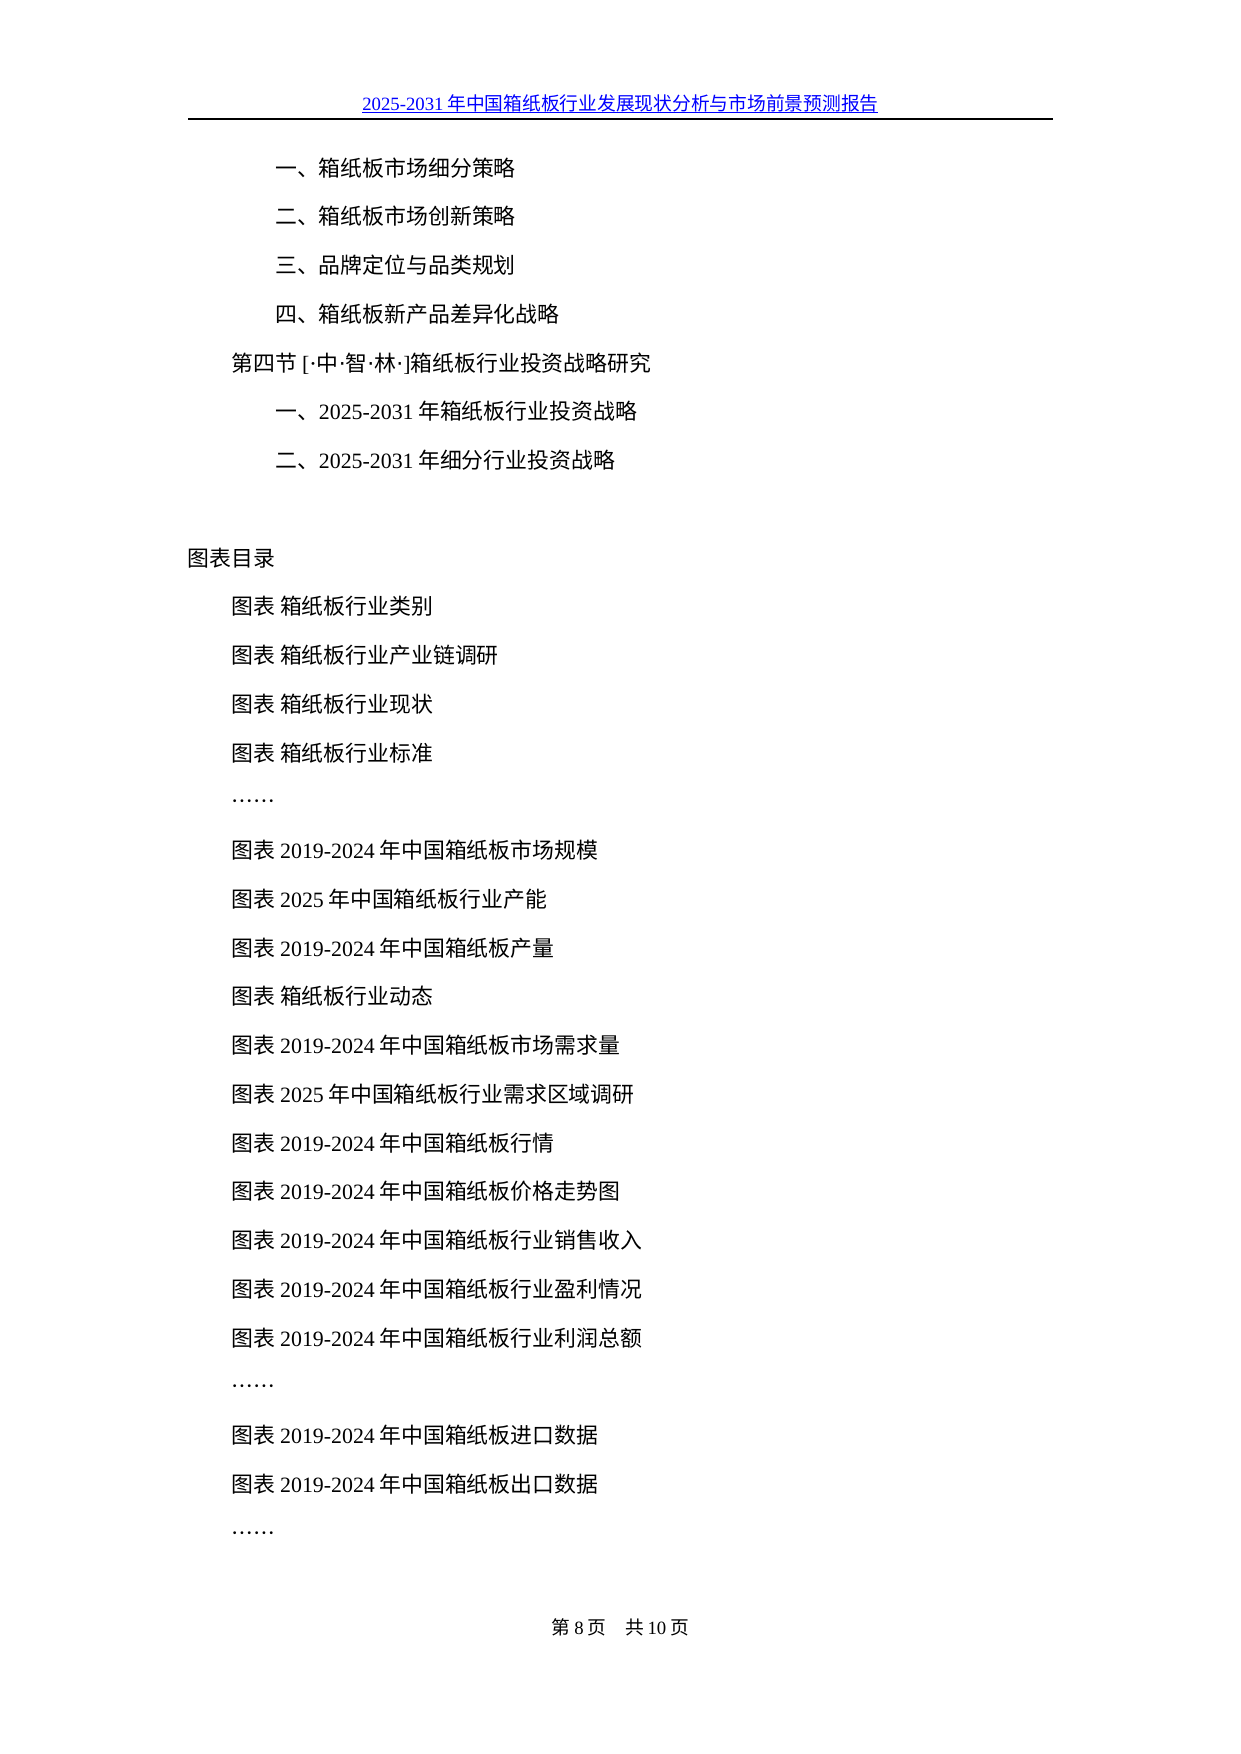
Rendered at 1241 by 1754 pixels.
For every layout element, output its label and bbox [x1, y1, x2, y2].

text [187, 150, 1053, 1548]
